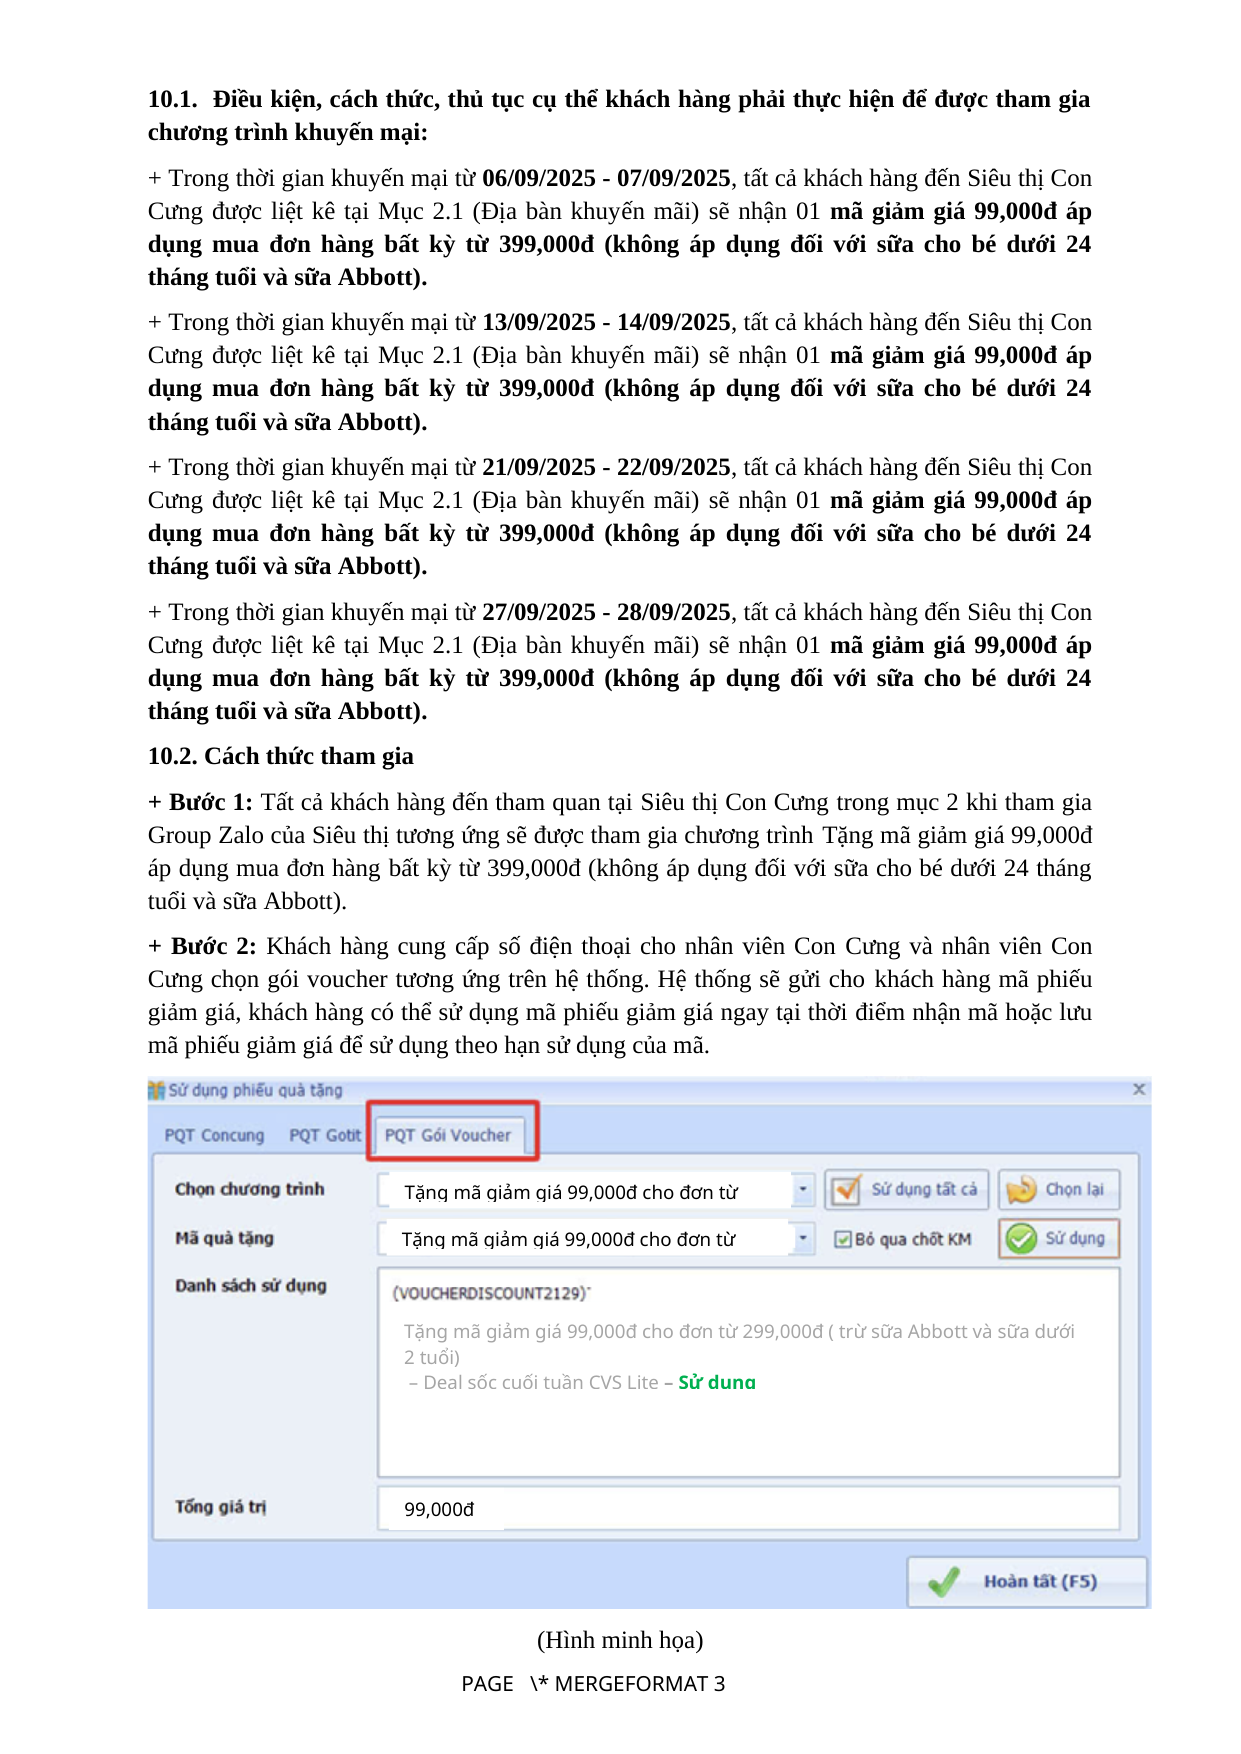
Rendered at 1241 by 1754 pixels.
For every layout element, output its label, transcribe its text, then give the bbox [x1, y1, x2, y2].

text + Bước 2: Khách hàng cung cấp số điện thoại cho nhân viên Con Cưng và nhân viên Con Cưng chọn gói voucher tương ứng trên hệ thống. Hệ thống sẽ gửi cho khách hàng mã phiếu giảm giá, khách hàng có thể sử dụng mã phiếu giảm giá ngay tại thời điểm nhận mã hoặc lưu mã phiếu giảm giá để sử dụng theo hạn sử dụng của mã. [148, 931, 1093, 1059]
text + Trong thời gian khuyến mại từ 13/09/2025 - 14/09/2025, tất cả khách hàng đến Siêu thị Con Cưng được liệt kê tại Mục 2.1 (Địa bàn khuyến mãi) sẽ nhận 01 mã giảm giá 99,000đ áp dụng mua đơn hàng bất kỳ từ 399,000đ (không áp dụng đối với sữa cho bé dưới 24 tháng tuổi và sữa Abbott). [148, 307, 1093, 435]
text + Trong thời gian khuyến mại từ 06/09/2025 - 07/09/2025, tất cả khách hàng đến Siêu thị Con Cưng được liệt kê tại Mục 2.1 (Địa bàn khuyến mãi) sẽ nhận 01 mã giảm giá 99,000đ áp dụng mua đơn hàng bất kỳ từ 399,000đ (không áp dụng đối với sữa cho bé dưới 24 tháng tuổi và sữa Abbott). [148, 163, 1093, 291]
text 10.2. Cách thức tham gia [148, 741, 1093, 770]
text 10.1. Điều kiện, cách thức, thủ tục cụ thể khách hàng phải thực hiện để được tham gia chương trình khuyến mại: [148, 84, 1093, 146]
text (Hình minh họa) [148, 1625, 1093, 1654]
text + Bước 1: Tất cả khách hàng đến tham quan tại Siêu thị Con Cưng trong mục 2 khi tham gia Group Zalo của Siêu thị tương ứng sẽ được tham gia chương trình Tặng mã giảm giá 99,000đ áp dụng mua đơn hàng bất kỳ từ 399,000đ (không áp dụng đối với sữa cho bé dưới 24 tháng tuổi và sữa Abbott). [148, 787, 1093, 914]
text + Trong thời gian khuyến mại từ 21/09/2025 - 22/09/2025, tất cả khách hàng đến Siêu thị Con Cưng được liệt kê tại Mục 2.1 (Địa bàn khuyến mãi) sẽ nhận 01 mã giảm giá 99,000đ áp dụng mua đơn hàng bất kỳ từ 399,000đ (không áp dụng đối với sữa cho bé dưới 24 tháng tuổi và sữa Abbott). [148, 452, 1093, 580]
picture [147, 1076, 1152, 1609]
text + Trong thời gian khuyến mại từ 27/09/2025 - 28/09/2025, tất cả khách hàng đến Siêu thị Con Cưng được liệt kê tại Mục 2.1 (Địa bàn khuyến mãi) sẽ nhận 01 mã giảm giá 99,000đ áp dụng mua đơn hàng bất kỳ từ 399,000đ (không áp dụng đối với sữa cho bé dưới 24 tháng tuổi và sữa Abbott). [148, 597, 1093, 724]
